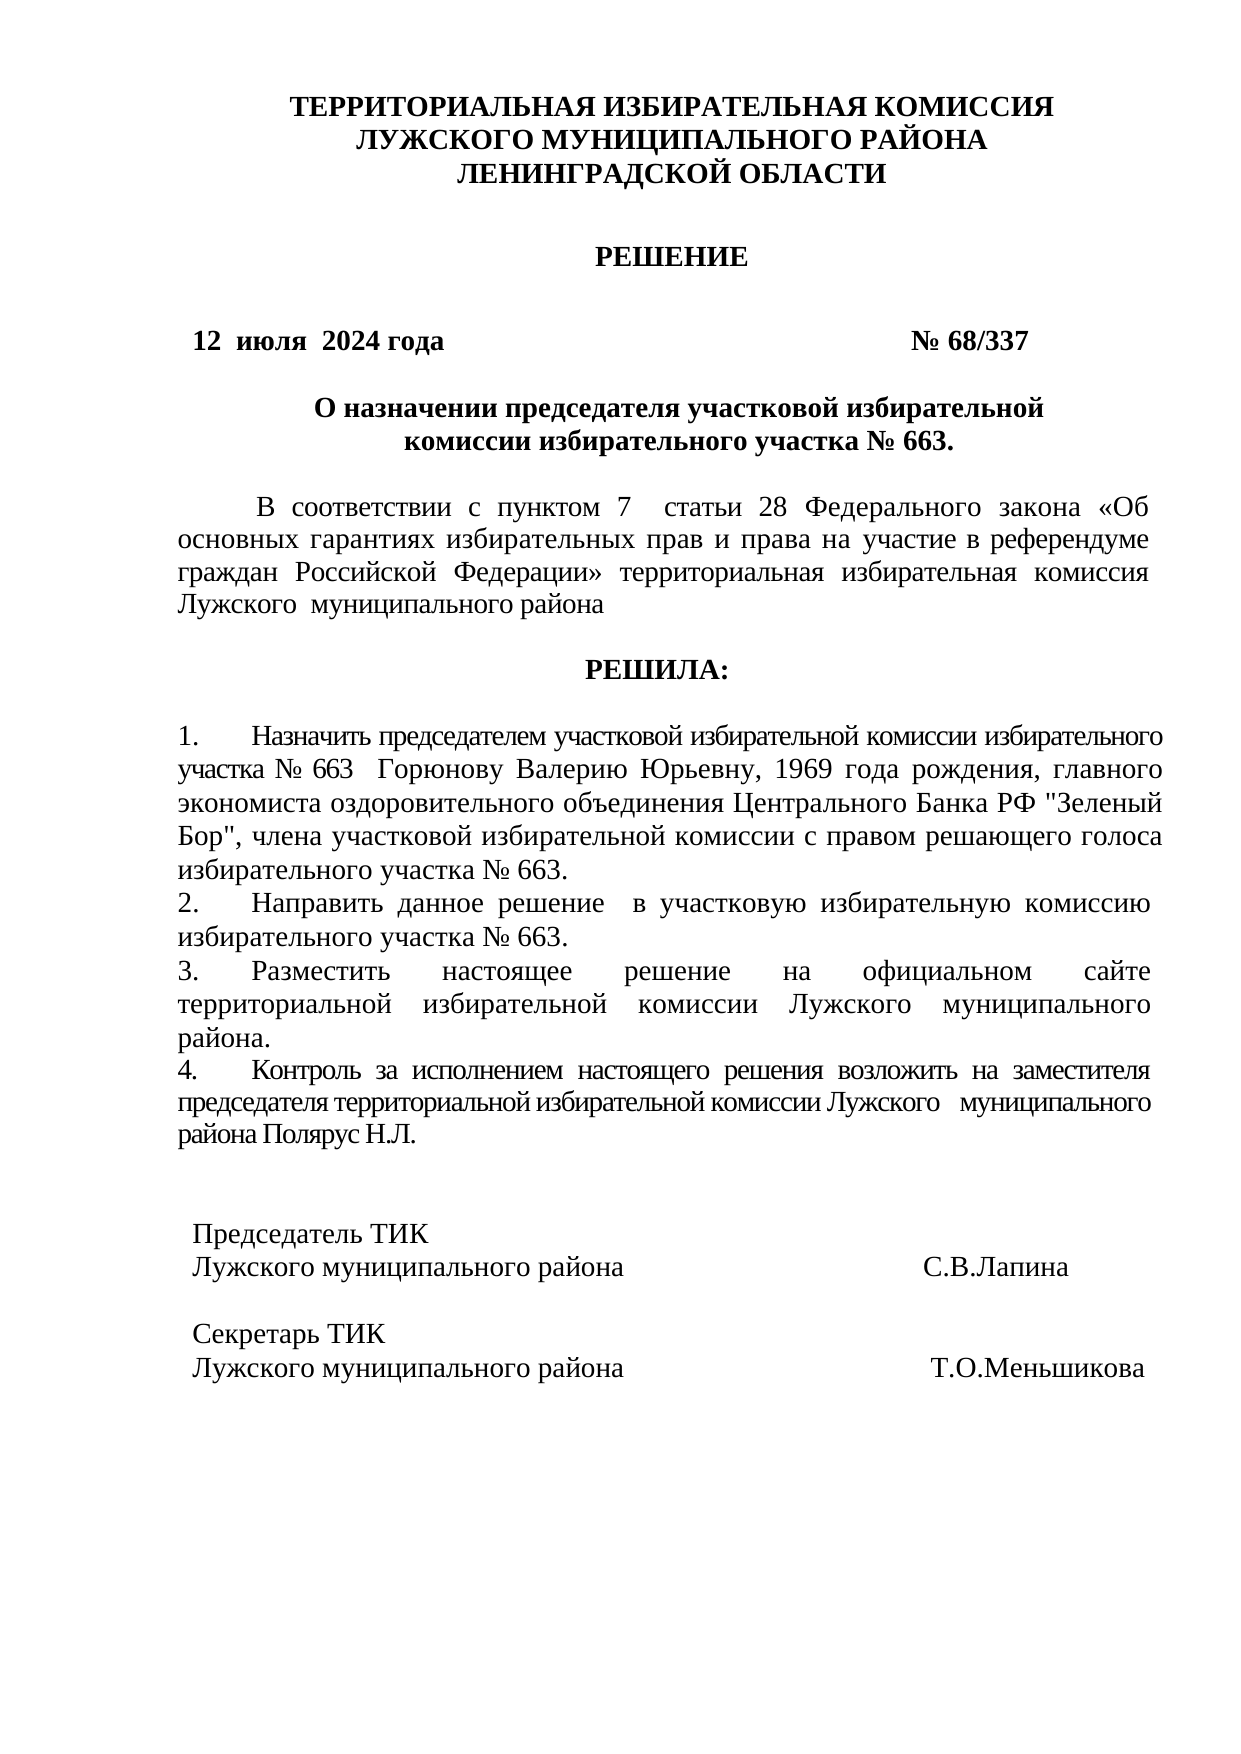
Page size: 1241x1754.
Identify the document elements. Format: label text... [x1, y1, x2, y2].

subtitle РЕШЕНИЕ [148, 239, 1152, 273]
text Лужского муниципального района С.В.Лапина [148, 1249, 1152, 1283]
text Секретарь ТИК [148, 1317, 1152, 1350]
text ЛУЖСКОГО МУНИЦИПАЛЬНОГО РАЙОНА [148, 122, 1152, 156]
text ЛЕНИНГРАДСКОЙ ОБЛАСТИ [148, 156, 1152, 189]
text Председатель ТИК [148, 1216, 1152, 1249]
list Назначить председателем участковой избирательной комиссии избирательного участка № 663 Горюнову Валерию Юрьевну, 1969 года рождения, главного экономиста оздоровительного объединения Центрального Банка РФ "Зеленый Бор", члена участковой избирательной комиссии с правом решающего голоса избирательного участка № 663. [177, 718, 1163, 886]
subtitle 12 июля 2024 года № 68/337 [148, 323, 1152, 356]
list Контроль за исполнением настоящего решения возложить на заместителя председателя территориальной избирательной комиссии Лужского муниципального района Полярус Н.Л. [177, 1053, 1152, 1150]
text РЕШИЛА: [118, 652, 1152, 686]
text ТЕРРИТОРИАЛЬНАЯ ИЗБИРАТЕЛЬНAЯ КОМИССИЯ [148, 89, 1152, 122]
text В соответствии с пунктом 7 статьи 28 Федерального закона «Об основных гарантиях избирательных прав и права на участие в референдуме граждан Российской Федерации» территориальная избирательная комиссия Лужского муниципального района [177, 491, 1149, 620]
text Лужского муниципального района Т.О.Меньшикова [148, 1350, 1152, 1384]
list Разместить настоящее решение на официальном сайте территориальной избирательной комиссии Лужского муниципального района. [177, 953, 1152, 1053]
text О назначении председателя участковой избирательной комиссии избирательного участка № 663. [248, 390, 1110, 457]
list Направить данное решение в участковую избирательную комиссию избирательного участка № 663. [177, 886, 1152, 953]
